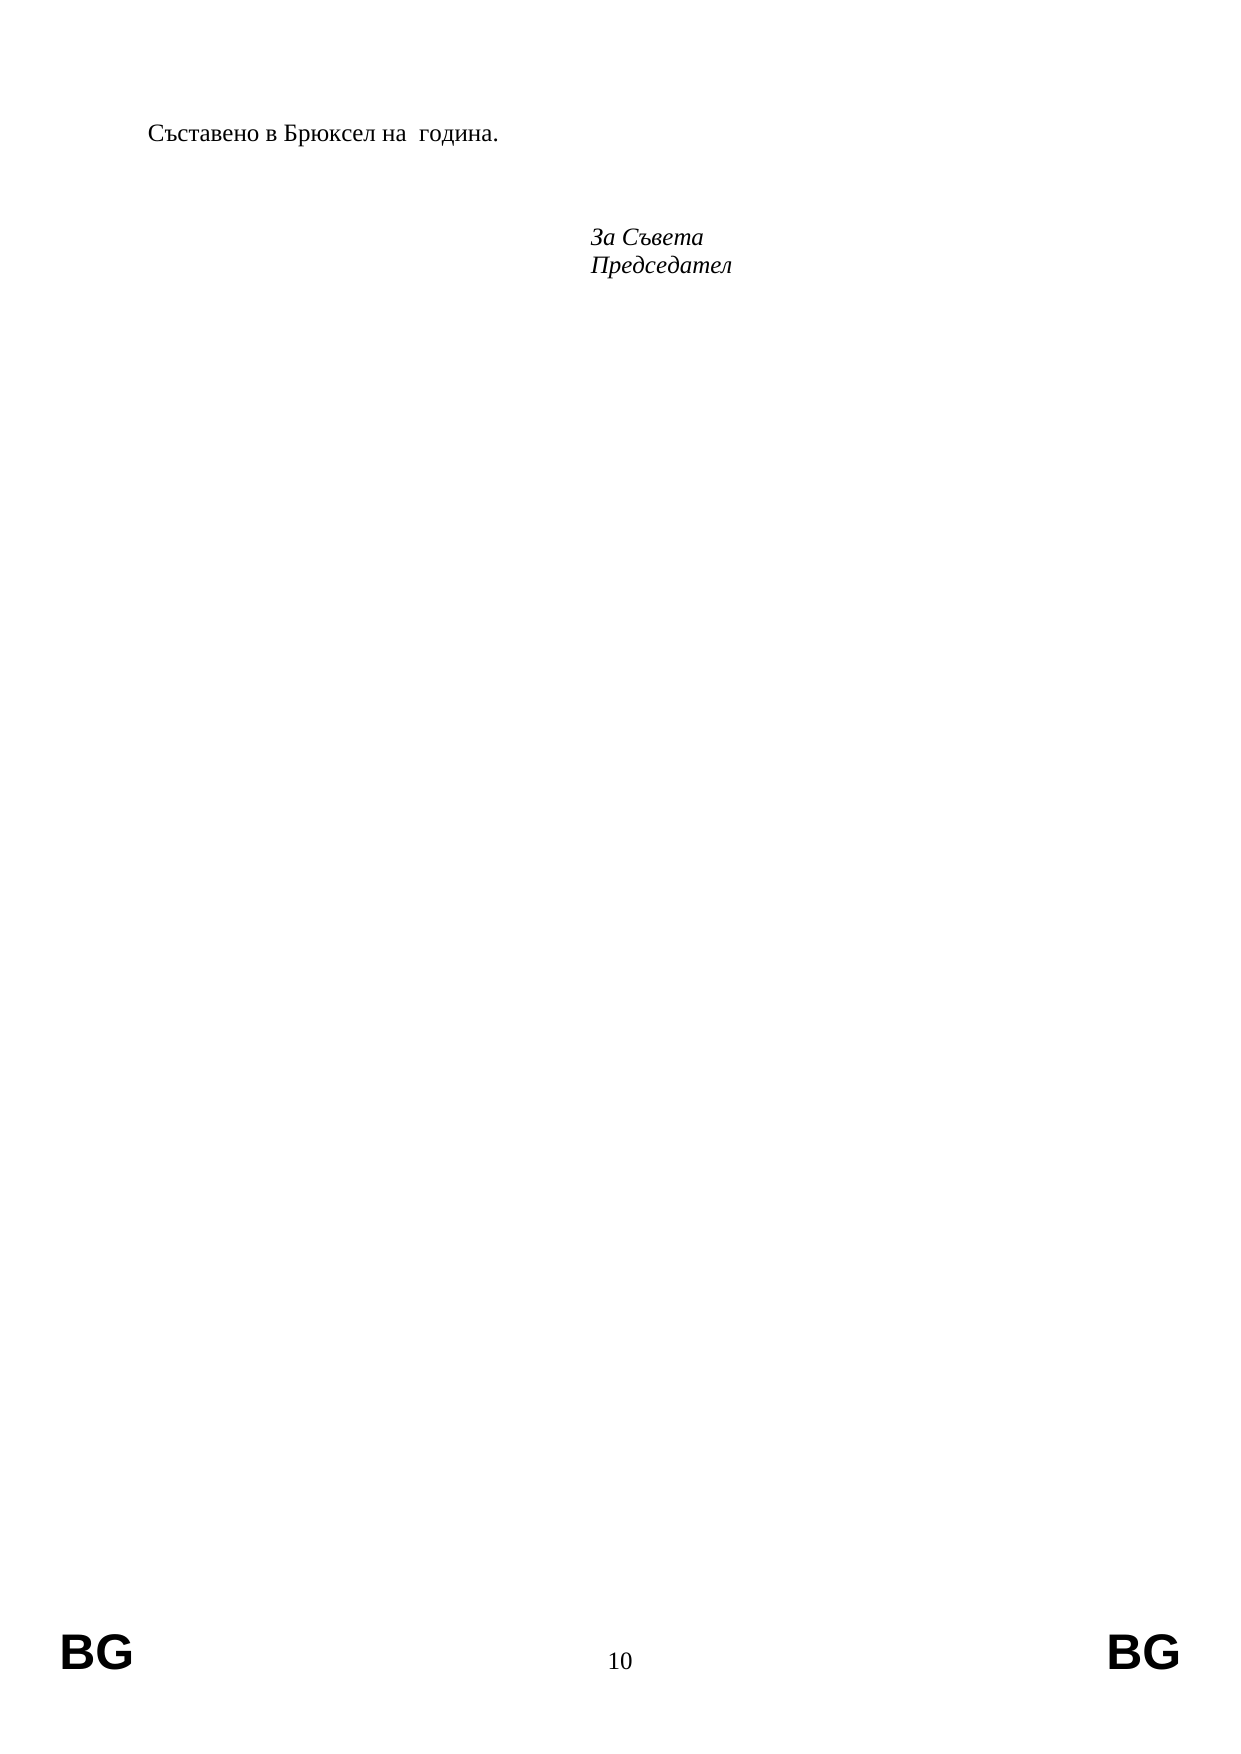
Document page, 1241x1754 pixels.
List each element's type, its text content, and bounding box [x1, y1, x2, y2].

text За Съвета [148, 222, 1093, 251]
text Съставено в Брюксел на година. [148, 118, 1093, 147]
text Председател [148, 251, 1093, 279]
